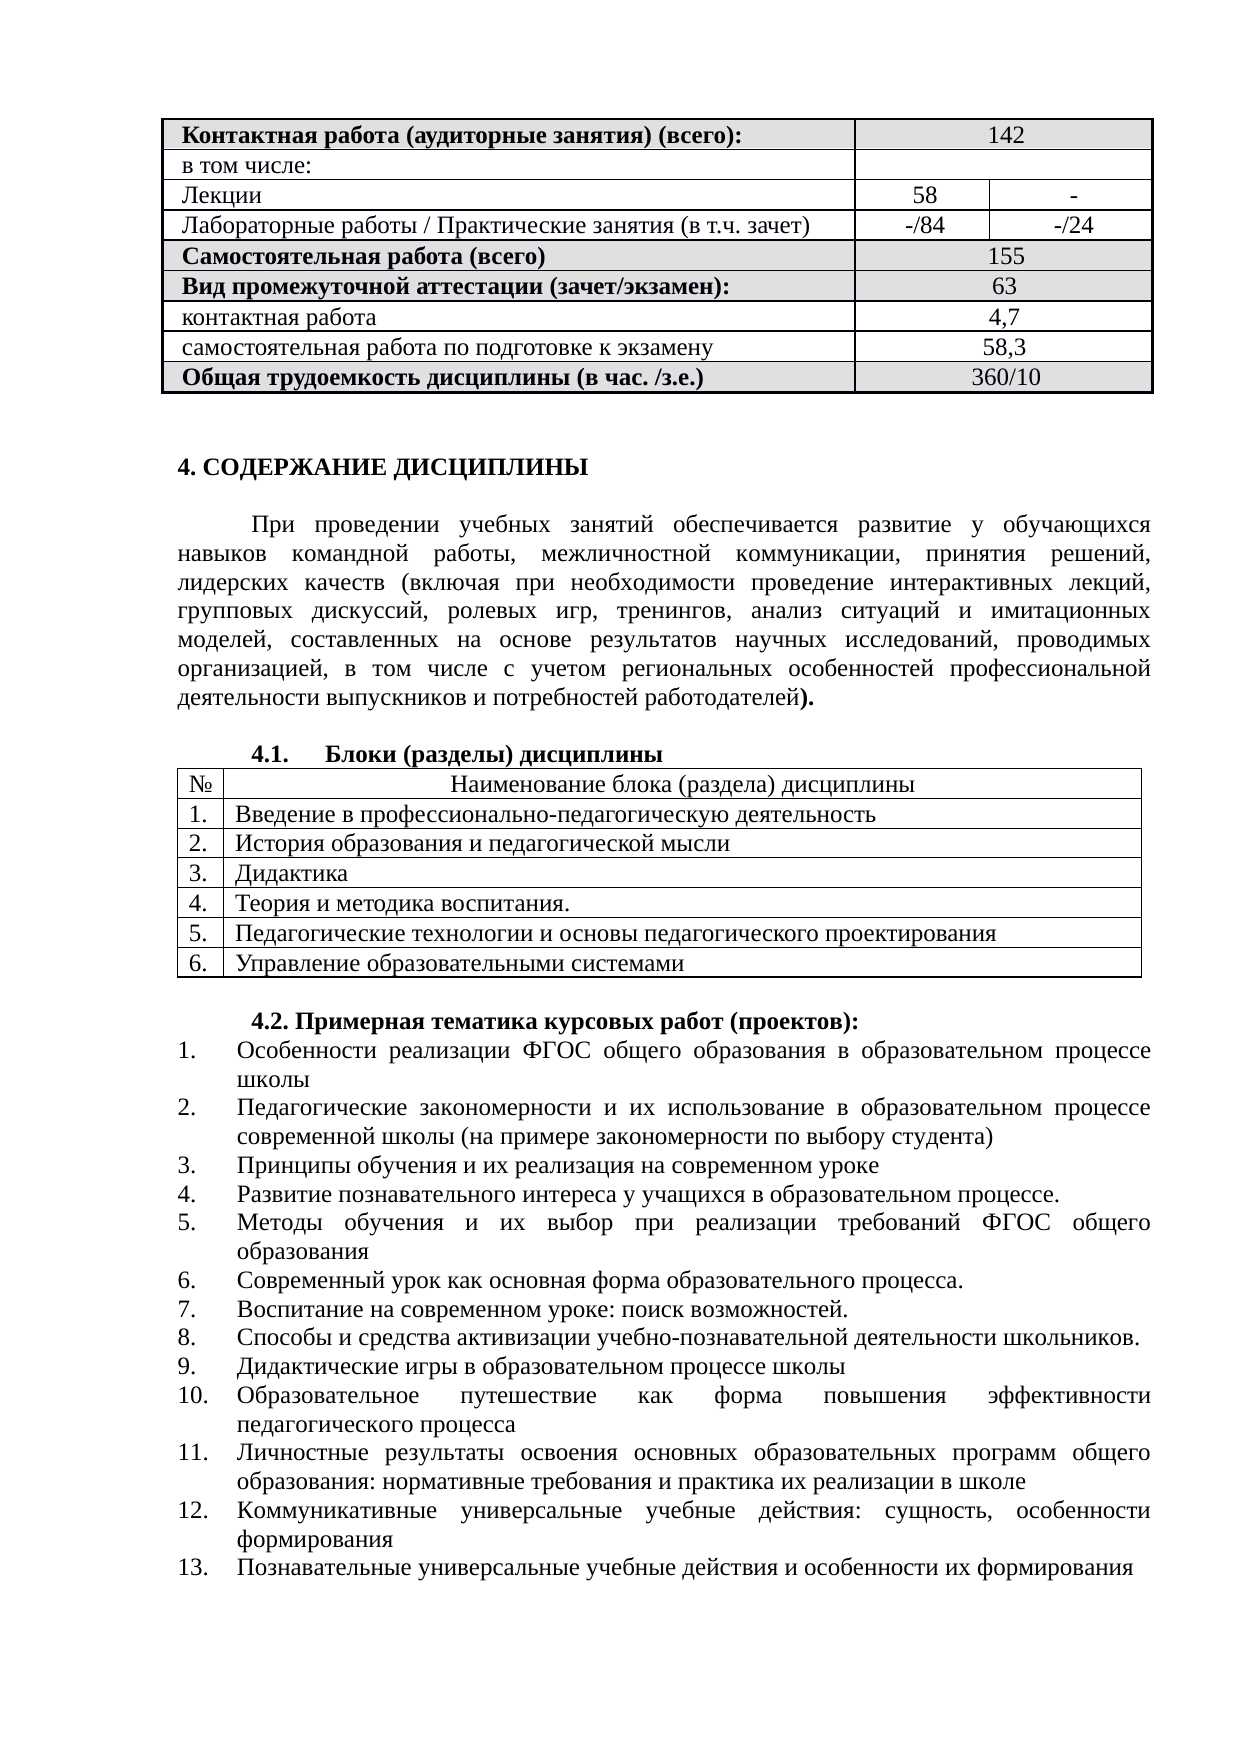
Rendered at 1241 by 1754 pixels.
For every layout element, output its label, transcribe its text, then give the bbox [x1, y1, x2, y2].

text 4. СОДЕРЖАНИЕ ДИСЦИПЛИНЫ [177, 452, 1152, 480]
table_cell [178, 918, 223, 947]
table_cell [178, 858, 223, 887]
table_cell -/84 [856, 211, 989, 239]
table_cell Лекции [164, 180, 854, 209]
table_cell Дидактика [224, 858, 1141, 887]
table_cell самостоятельная работа по подготовке к экзамену [164, 332, 854, 361]
list Воспитание на современном уроке: поиск возможностей. [177, 1294, 1152, 1322]
table_cell 142 [856, 120, 1151, 148]
table_cell [178, 829, 223, 857]
table_cell Вид промежуточной аттестации (зачет/экзамен): [164, 271, 854, 300]
list Образовательное путешествие как форма повышения эффективности педагогического процесса [177, 1380, 1152, 1437]
text 4.2. Примерная тематика курсовых работ (проектов): [177, 1006, 1152, 1035]
list Коммуникативные универсальные учебные действия: сущность, особенности формирования [177, 1495, 1152, 1552]
table_cell [178, 888, 223, 917]
list Педагогические закономерности и их использование в образовательном процессе современной школы (на примере закономерности по выбору студента) [177, 1092, 1152, 1150]
list Личностные результаты освоения основных образовательных программ общего образования: нормативные требования и практика их реализации в школе [177, 1437, 1152, 1495]
table_header № [178, 769, 223, 798]
table_cell Педагогические технологии и основы педагогического проектирования [224, 918, 1141, 947]
list Современный урок как основная форма образовательного процесса. [177, 1265, 1152, 1294]
list Методы обучения и их выбор при реализации требований ФГОС общего образования [177, 1207, 1152, 1265]
text При проведении учебных занятий обеспечивается развитие у обучающихся навыков командной работы, межличностной коммуникации, принятия решений, лидерских качеств (включая при необходимости проведение интерактивных лекций, групповых дискуссий, ролевых игр, тренингов, анализ ситуаций и имитационных моделей, составленных на основе результатов научных исследований, проводимых организацией, в том числе с учетом региональных особенностей профессиональной деятельности выпускников и потребностей работодателей). [177, 509, 1152, 710]
table_cell в том числе: [164, 150, 854, 179]
table_cell -/24 [990, 211, 1151, 239]
table_cell 58 [856, 180, 989, 209]
table_cell контактная работа [164, 302, 854, 330]
table_cell [178, 799, 223, 827]
table_cell Теория и методика воспитания. [224, 888, 1141, 917]
table_cell Лабораторные работы / Практические занятия (в т.ч. зачет) [164, 211, 854, 239]
list Принципы обучения и их реализация на современном уроке [177, 1150, 1152, 1179]
table_cell 63 [856, 271, 1151, 300]
table_cell 155 [856, 241, 1151, 270]
list Особенности реализации ФГОС общего образования в образовательном процессе школы [177, 1035, 1152, 1092]
table_cell 58,3 [856, 332, 1151, 361]
list Развитие познавательного интереса у учащихся в образовательном процессе. [177, 1179, 1152, 1207]
table_cell 360/10 [856, 362, 1151, 391]
table_cell Введение в профессионально-педагогическую деятельность [224, 799, 1141, 827]
table_cell Самостоятельная работа (всего) [164, 241, 854, 270]
list Познавательные универсальные учебные действия и особенности их формирования [177, 1552, 1152, 1581]
list Способы и средства активизации учебно-познавательной деятельности школьников. [177, 1322, 1152, 1351]
table_cell Управление образовательными системами [224, 948, 1141, 976]
table_cell - [990, 180, 1151, 209]
table_cell 4,7 [856, 302, 1151, 330]
table_cell [178, 948, 223, 976]
table_cell История образования и педагогической мысли [224, 829, 1141, 857]
list Блоки (разделы) дисциплины [251, 739, 1152, 768]
table_cell Общая трудоемкость дисциплины (в час. /з.е.) [164, 362, 854, 391]
table_header Наименование блока (раздела) дисциплины [224, 769, 1141, 798]
table_cell Контактная работа (аудиторные занятия) (всего): [164, 120, 854, 148]
table_cell [856, 150, 1151, 179]
list Дидактические игры в образовательном процессе школы [177, 1351, 1152, 1380]
